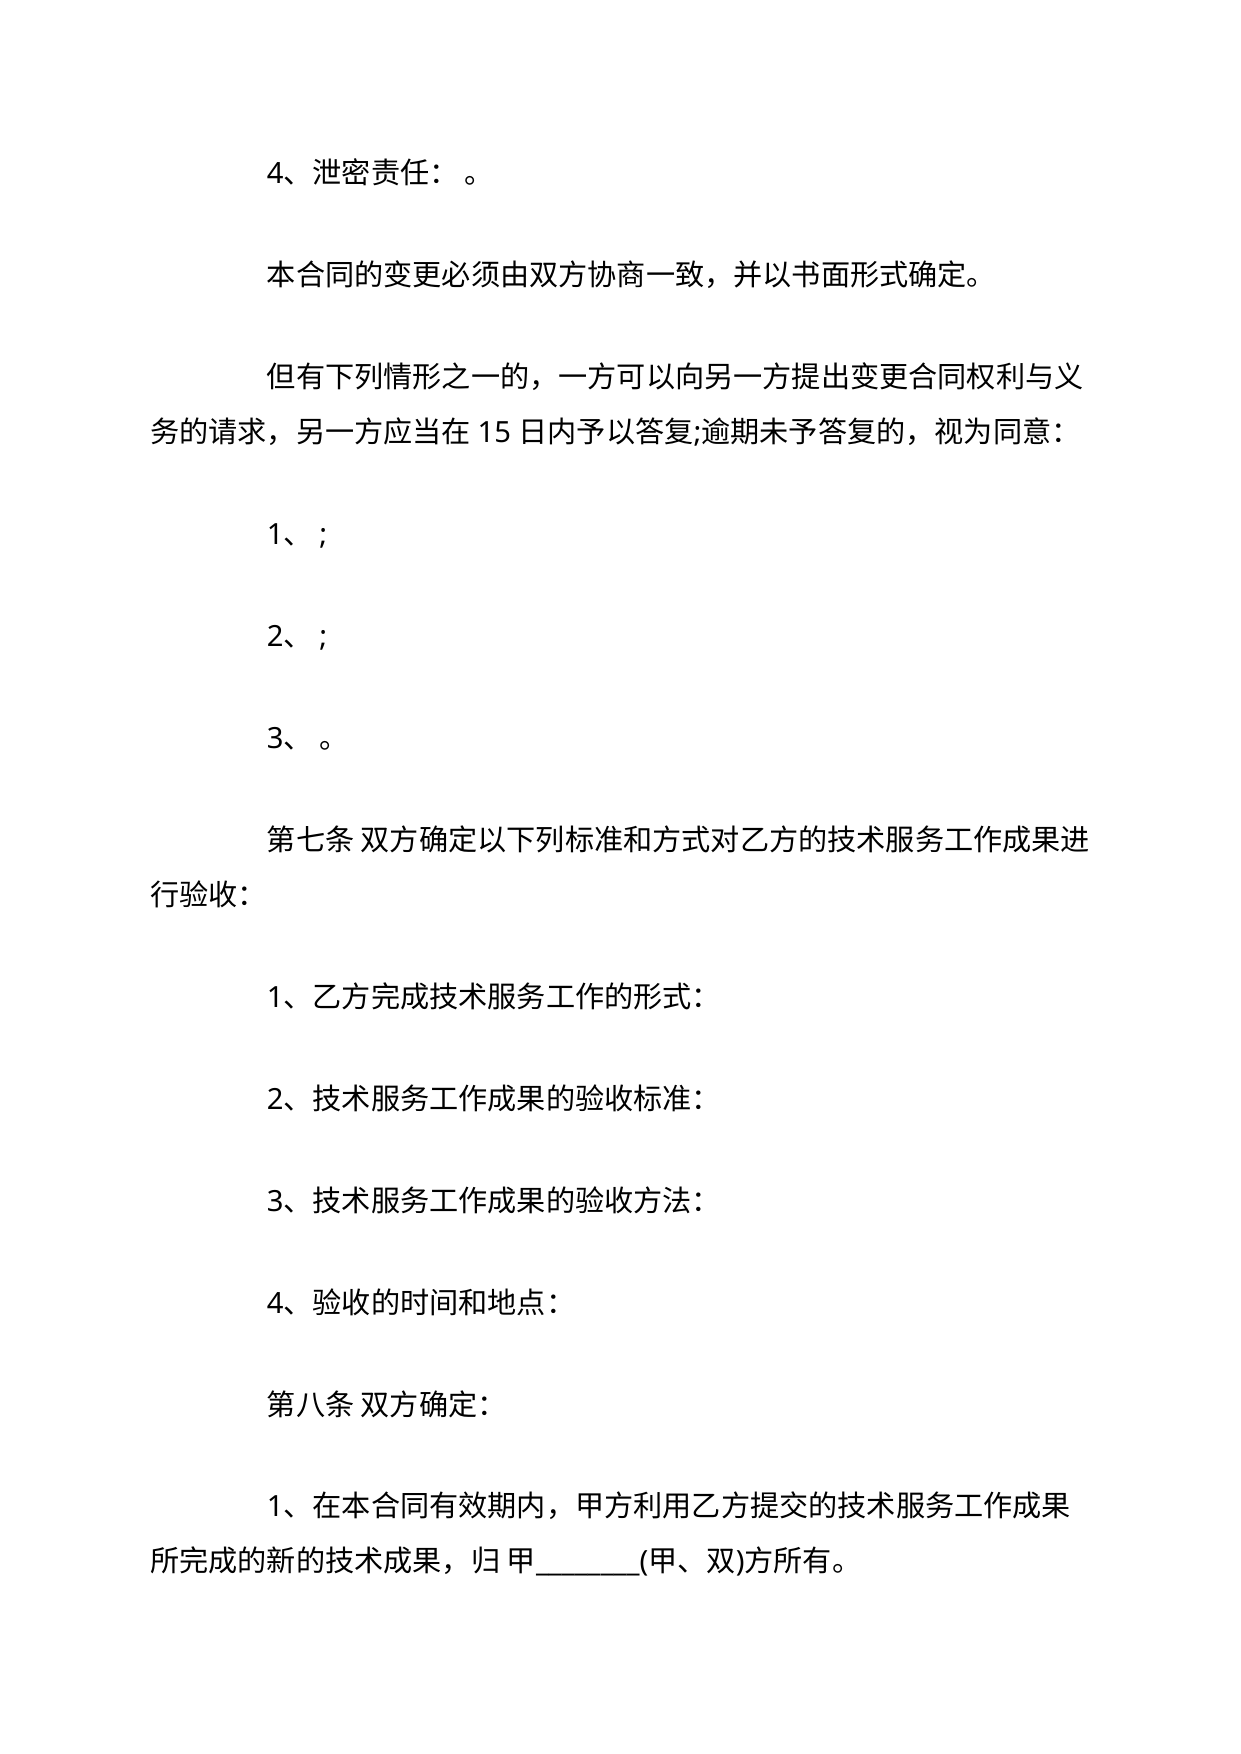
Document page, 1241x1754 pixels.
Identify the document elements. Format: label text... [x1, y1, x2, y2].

text 2、 ; [150, 613, 1090, 655]
text 但有下列情形之一的，一方可以向另一方提出变更合同权利与义务的请求，另一方应当在 15 日内予以答复;逾期未予答复的，视为同意： [150, 354, 1090, 451]
text 1、 ; [150, 511, 1090, 553]
text 第七条 双方确定以下列标准和方式对乙方的技术服务工作成果进行验收： [150, 817, 1090, 914]
text 1、在本合同有效期内，甲方利用乙方提交的技术服务工作成果所完成的新的技术成果，归 甲________(甲、双)方所有。 [150, 1483, 1090, 1580]
text 4、验收的时间和地点： [150, 1279, 1090, 1322]
text 2、技术服务工作成果的验收标准： [150, 1075, 1090, 1118]
text 4、泄密责任： 。 [150, 150, 1090, 192]
text 本合同的变更必须由双方协商一致，并以书面形式确定。 [150, 252, 1090, 294]
text 第八条 双方确定： [150, 1381, 1090, 1423]
text 1、乙方完成技术服务工作的形式： [150, 973, 1090, 1016]
text 3、 。 [150, 714, 1090, 757]
text 3、技术服务工作成果的验收方法： [150, 1177, 1090, 1219]
